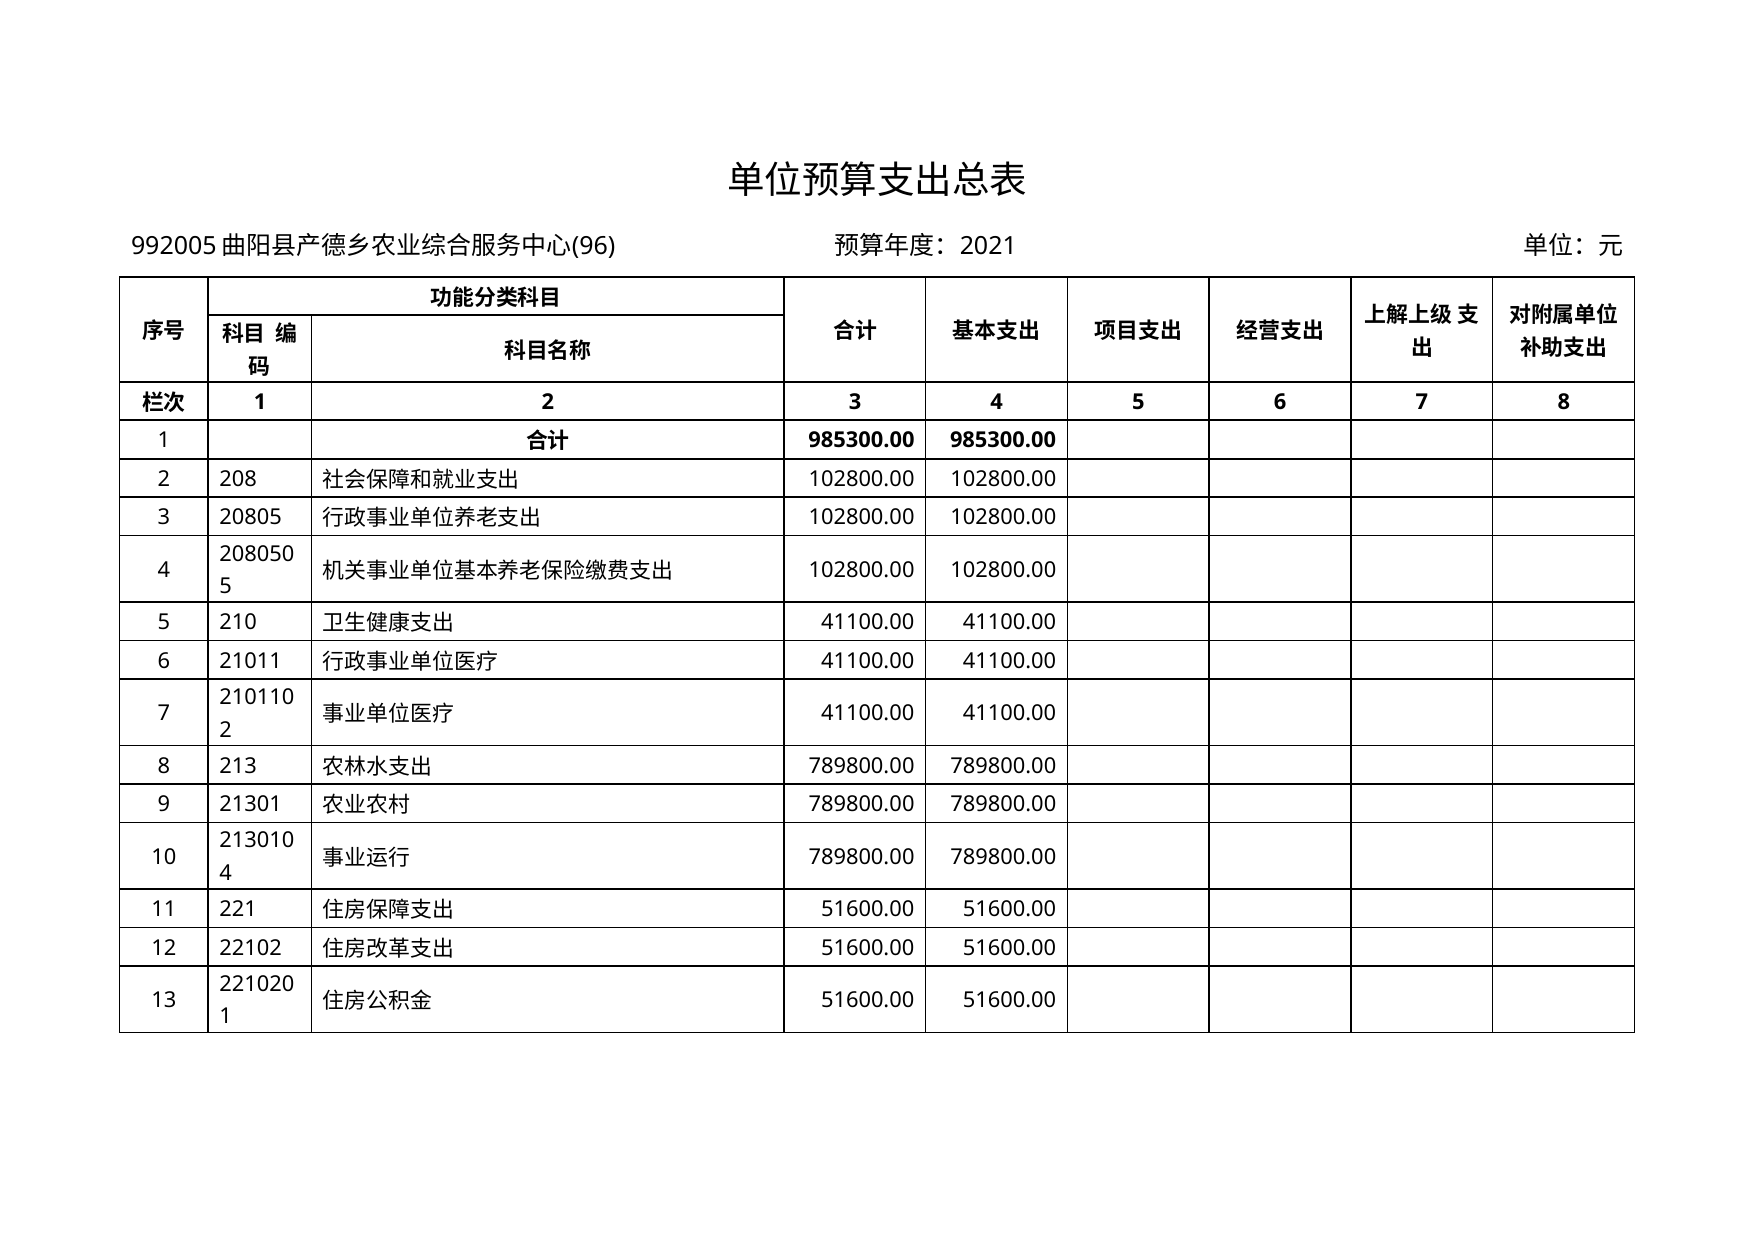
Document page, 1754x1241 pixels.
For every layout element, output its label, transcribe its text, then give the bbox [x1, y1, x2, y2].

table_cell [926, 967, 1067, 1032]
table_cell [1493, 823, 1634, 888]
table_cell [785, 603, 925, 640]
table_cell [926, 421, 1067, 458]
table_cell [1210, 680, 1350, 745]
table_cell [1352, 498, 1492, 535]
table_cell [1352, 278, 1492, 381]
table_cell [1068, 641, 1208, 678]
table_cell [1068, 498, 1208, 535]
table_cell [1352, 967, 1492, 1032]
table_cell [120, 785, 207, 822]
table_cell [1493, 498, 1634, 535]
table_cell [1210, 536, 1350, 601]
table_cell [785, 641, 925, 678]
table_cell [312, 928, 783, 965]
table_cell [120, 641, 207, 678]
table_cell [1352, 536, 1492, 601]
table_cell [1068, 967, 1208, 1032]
text 单位预算支出总表 [106, 144, 1648, 209]
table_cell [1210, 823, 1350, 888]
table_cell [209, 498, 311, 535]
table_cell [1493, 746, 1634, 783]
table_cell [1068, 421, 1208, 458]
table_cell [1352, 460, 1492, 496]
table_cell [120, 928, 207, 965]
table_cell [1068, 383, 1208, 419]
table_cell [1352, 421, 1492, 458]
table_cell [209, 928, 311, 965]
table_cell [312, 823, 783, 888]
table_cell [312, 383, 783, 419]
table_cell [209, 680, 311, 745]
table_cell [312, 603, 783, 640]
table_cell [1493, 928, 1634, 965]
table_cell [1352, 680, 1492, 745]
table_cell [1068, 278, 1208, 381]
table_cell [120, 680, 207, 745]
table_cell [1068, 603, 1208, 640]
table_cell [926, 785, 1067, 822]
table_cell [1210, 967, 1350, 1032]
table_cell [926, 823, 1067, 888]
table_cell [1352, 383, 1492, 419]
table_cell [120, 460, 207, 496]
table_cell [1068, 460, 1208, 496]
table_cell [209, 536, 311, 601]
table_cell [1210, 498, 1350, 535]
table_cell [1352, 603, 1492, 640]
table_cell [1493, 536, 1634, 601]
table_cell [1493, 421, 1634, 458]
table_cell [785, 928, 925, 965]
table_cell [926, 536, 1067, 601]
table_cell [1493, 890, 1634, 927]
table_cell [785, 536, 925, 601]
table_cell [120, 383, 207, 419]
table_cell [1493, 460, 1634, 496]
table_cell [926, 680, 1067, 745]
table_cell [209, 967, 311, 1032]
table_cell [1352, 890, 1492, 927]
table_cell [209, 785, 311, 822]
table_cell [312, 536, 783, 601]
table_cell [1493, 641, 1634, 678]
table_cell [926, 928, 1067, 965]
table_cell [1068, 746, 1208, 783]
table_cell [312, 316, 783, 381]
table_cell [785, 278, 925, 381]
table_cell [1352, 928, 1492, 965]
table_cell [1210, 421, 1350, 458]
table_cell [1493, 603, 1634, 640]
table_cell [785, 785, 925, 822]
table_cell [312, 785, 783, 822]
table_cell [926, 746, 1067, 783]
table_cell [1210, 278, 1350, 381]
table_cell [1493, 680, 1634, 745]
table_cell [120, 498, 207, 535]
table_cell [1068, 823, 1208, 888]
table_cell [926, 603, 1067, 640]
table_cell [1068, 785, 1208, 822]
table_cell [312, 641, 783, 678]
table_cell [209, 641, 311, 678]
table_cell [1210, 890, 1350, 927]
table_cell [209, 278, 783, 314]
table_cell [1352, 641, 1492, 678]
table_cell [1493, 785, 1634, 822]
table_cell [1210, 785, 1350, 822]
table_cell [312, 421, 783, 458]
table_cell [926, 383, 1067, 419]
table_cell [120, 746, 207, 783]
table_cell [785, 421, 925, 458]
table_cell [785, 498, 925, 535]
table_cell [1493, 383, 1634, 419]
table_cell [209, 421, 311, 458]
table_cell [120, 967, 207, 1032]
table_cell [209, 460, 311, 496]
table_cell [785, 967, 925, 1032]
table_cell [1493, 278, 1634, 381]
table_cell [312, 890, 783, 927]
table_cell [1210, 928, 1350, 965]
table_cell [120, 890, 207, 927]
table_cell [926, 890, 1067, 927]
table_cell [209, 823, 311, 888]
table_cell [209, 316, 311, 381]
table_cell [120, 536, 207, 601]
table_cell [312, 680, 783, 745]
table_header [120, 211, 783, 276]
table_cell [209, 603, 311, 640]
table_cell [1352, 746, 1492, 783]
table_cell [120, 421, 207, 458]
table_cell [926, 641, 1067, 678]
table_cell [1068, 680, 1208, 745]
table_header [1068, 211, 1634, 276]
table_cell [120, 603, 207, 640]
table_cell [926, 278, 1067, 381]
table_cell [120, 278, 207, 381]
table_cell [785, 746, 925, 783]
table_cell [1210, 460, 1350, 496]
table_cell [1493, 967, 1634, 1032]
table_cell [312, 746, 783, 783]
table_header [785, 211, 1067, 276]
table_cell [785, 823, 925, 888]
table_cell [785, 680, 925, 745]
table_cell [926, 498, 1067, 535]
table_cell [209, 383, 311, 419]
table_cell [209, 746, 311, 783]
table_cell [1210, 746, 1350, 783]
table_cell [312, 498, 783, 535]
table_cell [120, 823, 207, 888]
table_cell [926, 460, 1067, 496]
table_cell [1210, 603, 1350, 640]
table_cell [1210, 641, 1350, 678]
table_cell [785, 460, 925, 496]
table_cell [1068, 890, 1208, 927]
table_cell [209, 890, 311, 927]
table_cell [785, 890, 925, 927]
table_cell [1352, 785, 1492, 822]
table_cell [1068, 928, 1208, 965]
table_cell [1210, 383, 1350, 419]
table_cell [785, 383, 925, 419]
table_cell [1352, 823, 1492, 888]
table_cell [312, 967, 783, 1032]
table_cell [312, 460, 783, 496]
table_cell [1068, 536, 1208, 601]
